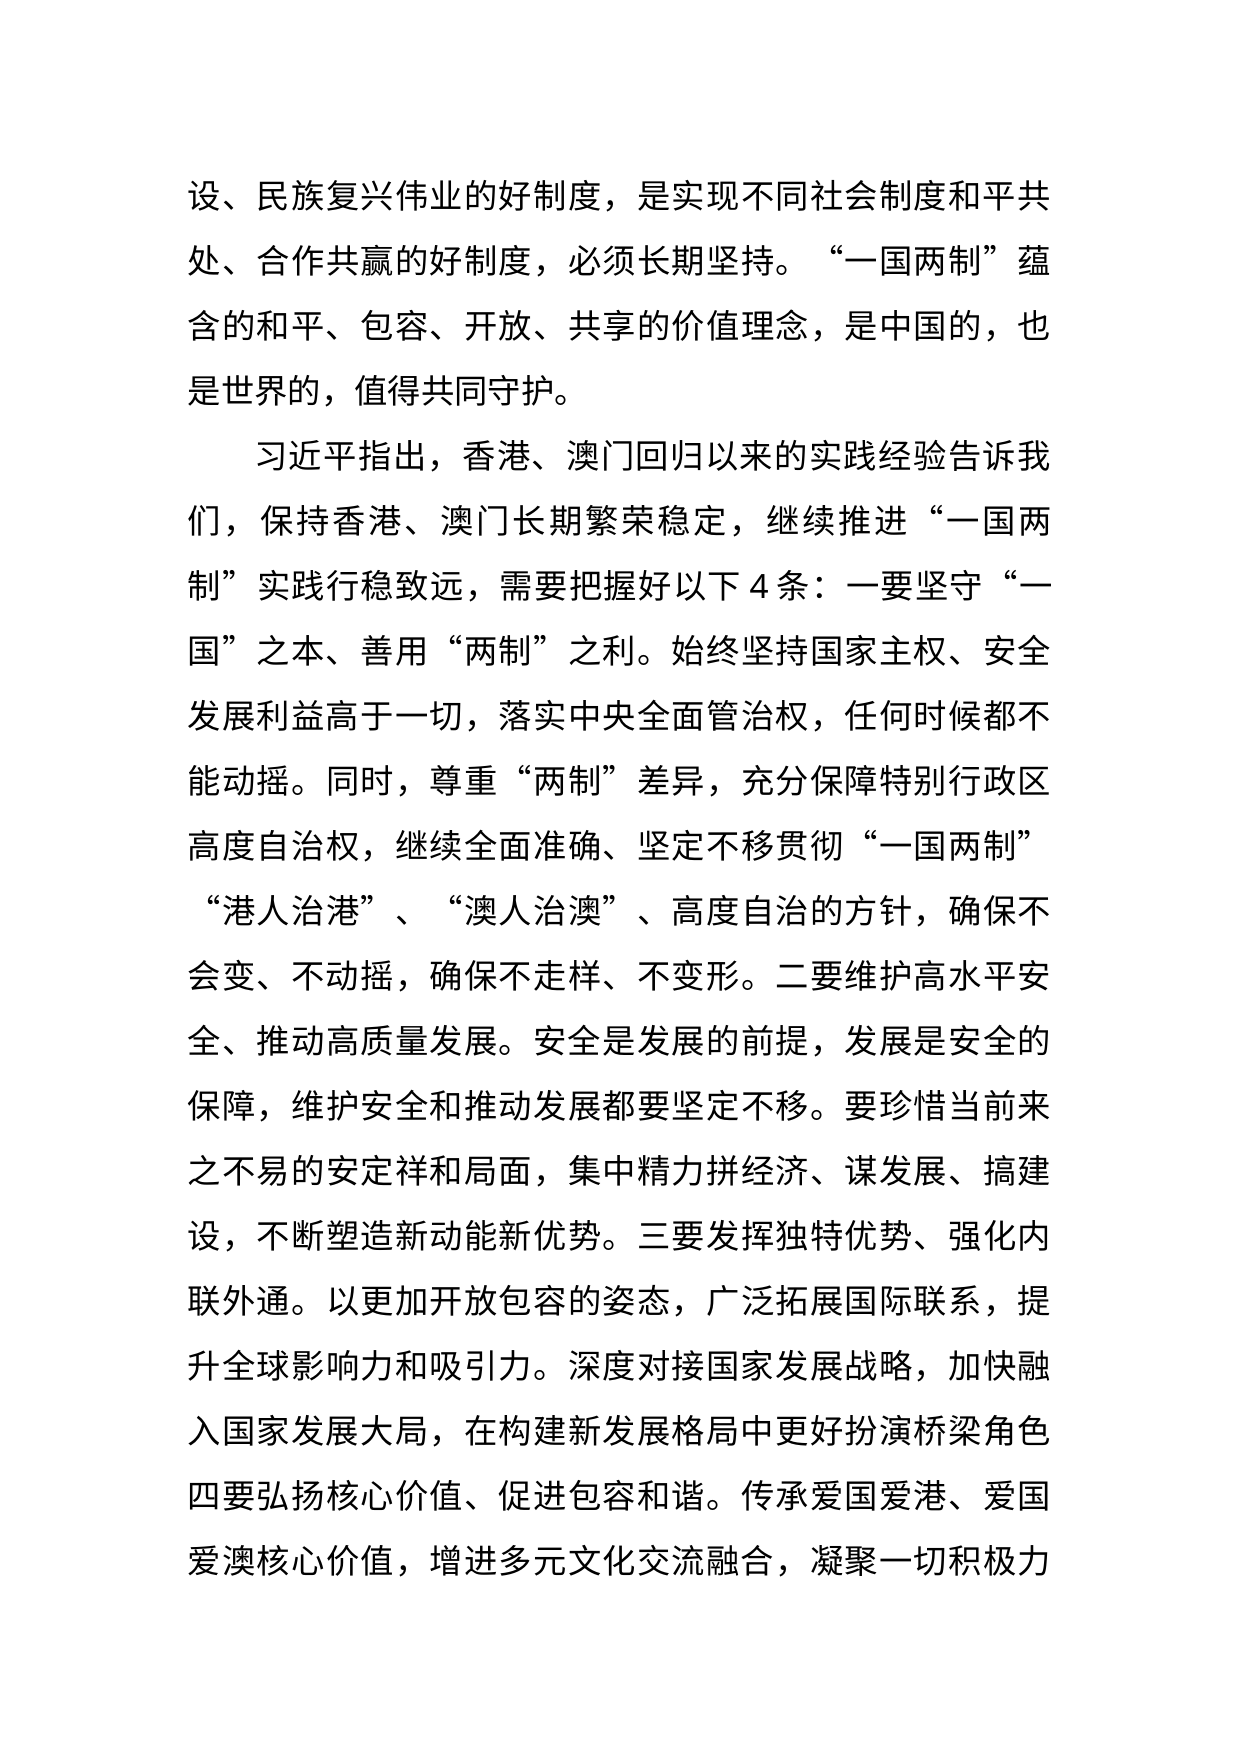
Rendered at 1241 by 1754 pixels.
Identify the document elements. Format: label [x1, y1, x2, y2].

text [187, 162, 1053, 422]
text [187, 422, 1053, 1592]
